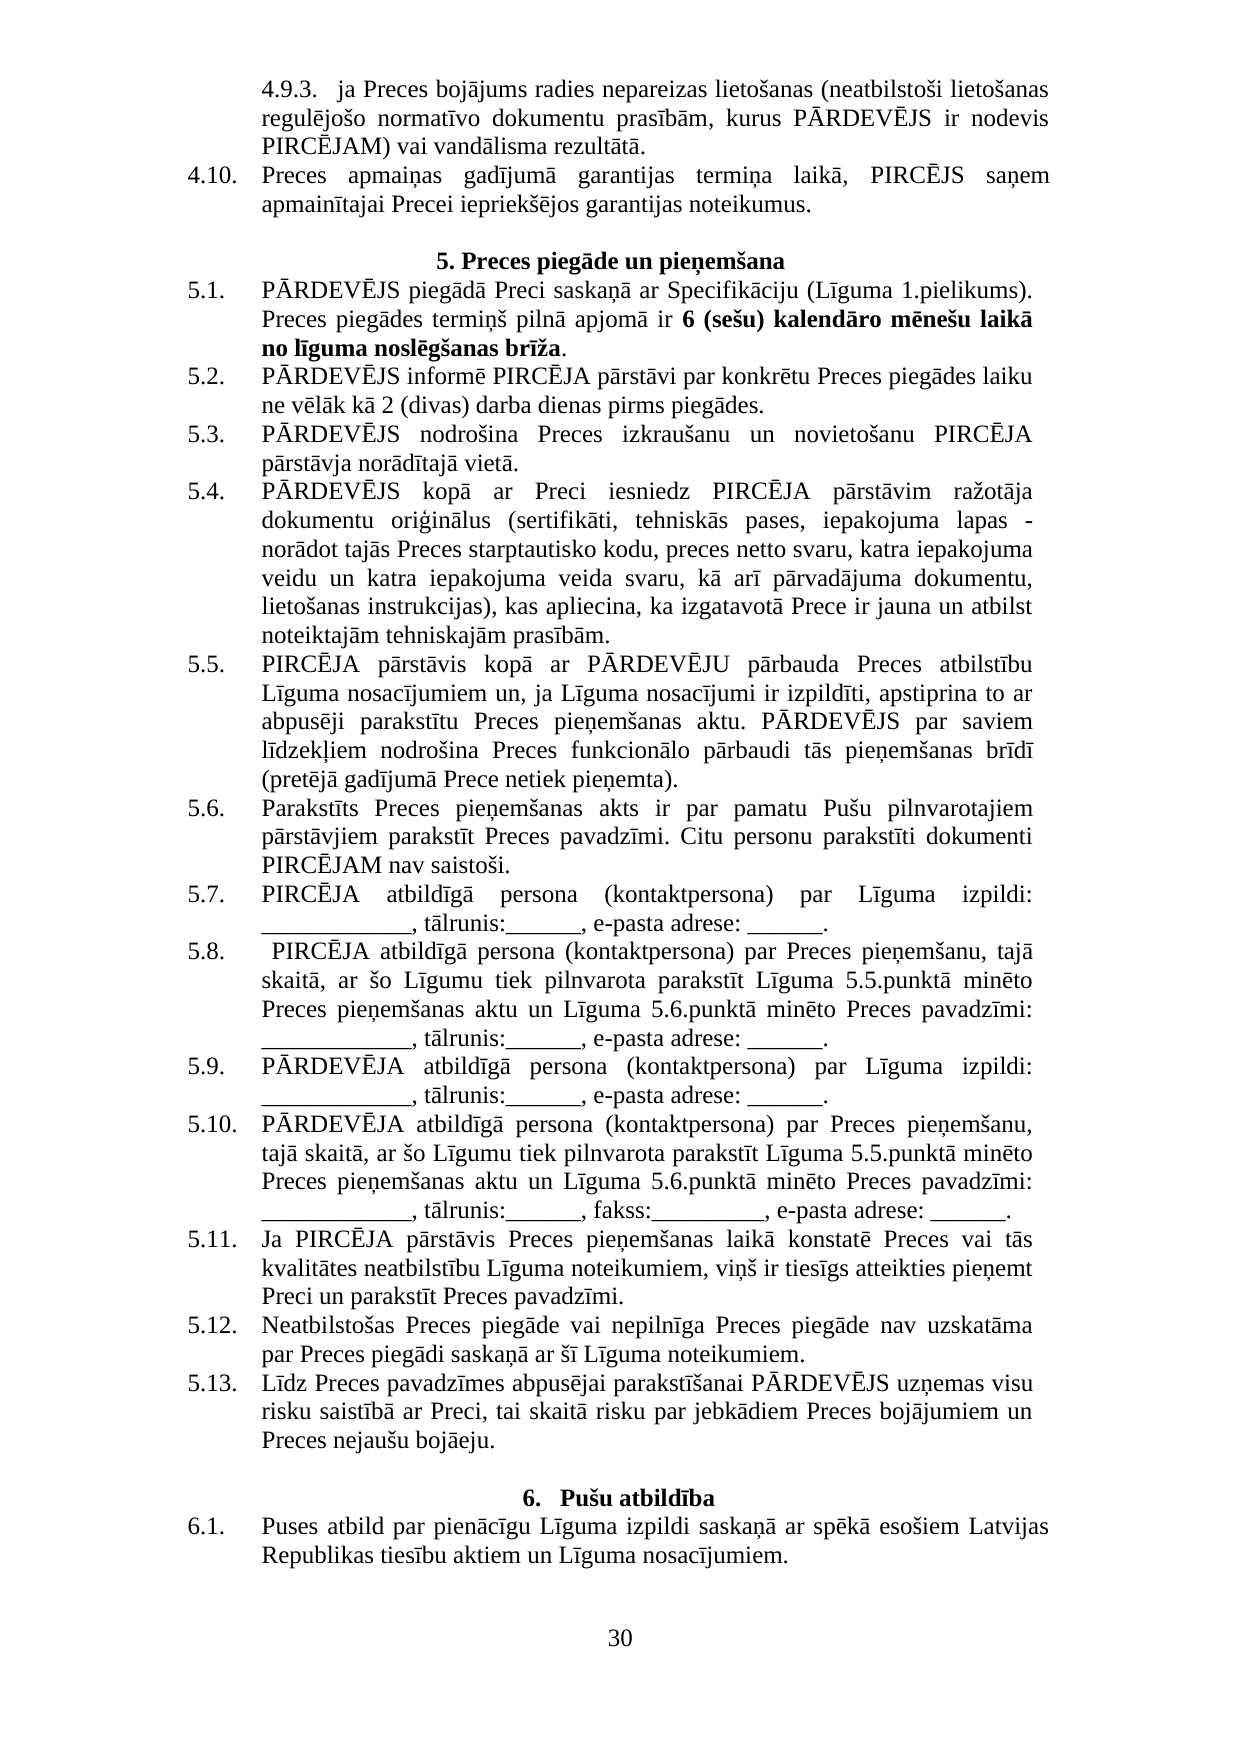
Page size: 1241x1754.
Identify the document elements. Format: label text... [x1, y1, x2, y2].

text 5. Preces piegāde un pieņemšana [187, 246, 1033, 275]
list Pušu atbildība [187, 1483, 1050, 1511]
list Līdz Preces pavadzīmes abpusējai parakstīšanai PĀRDEVĒJS uzņemas visu risku saistībā ar Preci, tai skaitā risku par jebkādiem Preces bojājumiem un Preces nejaušu bojāeju. [187, 1368, 1033, 1454]
list Parakstīts Preces pieņemšanas akts ir par pamatu Pušu pilnvarotajiem pārstāvjiem parakstīt Preces pavadzīmi. Citu personu parakstīti dokumenti PIRCĒJAM nav saistoši. [187, 793, 1033, 879]
list PĀRDEVĒJA atbildīgā persona (kontaktpersona) par Preces pieņemšanu, tajā skaitā, ar šo Līgumu tiek pilnvarota parakstīt Līguma 5.5.punktā minēto Preces pieņemšanas aktu un Līguma 5.6.punktā minēto Preces pavadzīmi: ____________, tālrunis:______, fakss:_________, e-pasta adrese: ______. [187, 1109, 1033, 1224]
list PĀRDEVĒJS piegādā Preci saskaņā ar Specifikāciju (Līguma 1.pielikums). Preces piegādes termiņš pilnā apjomā ir 6 (sešu) kalendāro mēnešu laikā no līguma noslēgšanas brīža. [187, 275, 1033, 361]
list PĀRDEVĒJS informē PIRCĒJA pārstāvi par konkrētu Preces piegādes laiku ne vēlāk kā 2 (divas) darba dienas pirms piegādes. [187, 361, 1033, 419]
list ja Preces bojājums radies nepareizas lietošanas (neatbilstoši lietošanas regulējošo normatīvo dokumentu prasībām, kurus PĀRDEVĒJS ir nodevis PIRCĒJAM) vai vandālisma rezultātā. [261, 74, 1050, 160]
list Preces apmaiņas gadījumā garantijas termiņa laikā, PIRCĒJS saņem apmainītajai Precei iepriekšējos garantijas noteikumus. [187, 160, 1050, 218]
list PĀRDEVĒJS nodrošina Preces izkraušanu un novietošanu PIRCĒJA pārstāvja norādītajā vietā. [187, 419, 1033, 476]
list PĀRDEVĒJA atbildīgā persona (kontaktpersona) par Līguma izpildi: ____________, tālrunis:______, e-pasta adrese: ______. [187, 1051, 1033, 1109]
list PIRCĒJA atbildīgā persona (kontaktpersona) par Līguma izpildi: ____________, tālrunis:______, e-pasta adrese: ______. [187, 879, 1033, 936]
list Puses atbild par pienācīgu Līguma izpildi saskaņā ar spēkā esošiem Latvijas Republikas tiesību aktiem un Līguma nosacījumiem. [187, 1511, 1050, 1569]
list PIRCĒJA atbildīgā persona (kontaktpersona) par Preces pieņemšanu, tajā skaitā, ar šo Līgumu tiek pilnvarota parakstīt Līguma 5.5.punktā minēto Preces pieņemšanas aktu un Līguma 5.6.punktā minēto Preces pavadzīmi: ____________, tālrunis:______, e-pasta adrese: ______. [187, 936, 1033, 1051]
list Neatbilstošas Preces piegāde vai nepilnīga Preces piegāde nav uzskatāma par Preces piegādi saskaņā ar šī Līguma noteikumiem. [187, 1310, 1033, 1368]
list Ja PIRCĒJA pārstāvis Preces pieņemšanas laikā konstatē Preces vai tās kvalitātes neatbilstību Līguma noteikumiem, viņš ir tiesīgs atteikties pieņemt Preci un parakstīt Preces pavadzīmi. [187, 1224, 1033, 1310]
list PĀRDEVĒJS kopā ar Preci iesniedz PIRCĒJA pārstāvim ražotāja dokumentu oriģinālus (sertifikāti, tehniskās pases, iepakojuma lapas - norādot tajās Preces starptautisko kodu, preces netto svaru, katra iepakojuma veidu un katra iepakojuma veida svaru, kā arī pārvadājuma dokumentu, lietošanas instrukcijas), kas apliecina, ka izgatavotā Prece ir jauna un atbilst noteiktajām tehniskajām prasībām. [187, 476, 1033, 649]
list PIRCĒJA pārstāvis kopā ar PĀRDEVĒJU pārbauda Preces atbilstību Līguma nosacījumiem un, ja Līguma nosacījumi ir izpildīti, apstiprina to ar abpusēji parakstītu Preces pieņemšanas aktu. PĀRDEVĒJS par saviem līdzekļiem nodrošina Preces funkcionālo pārbaudi tās pieņemšanas brīdī (pretējā gadījumā Prece netiek pieņemta). [187, 649, 1033, 793]
